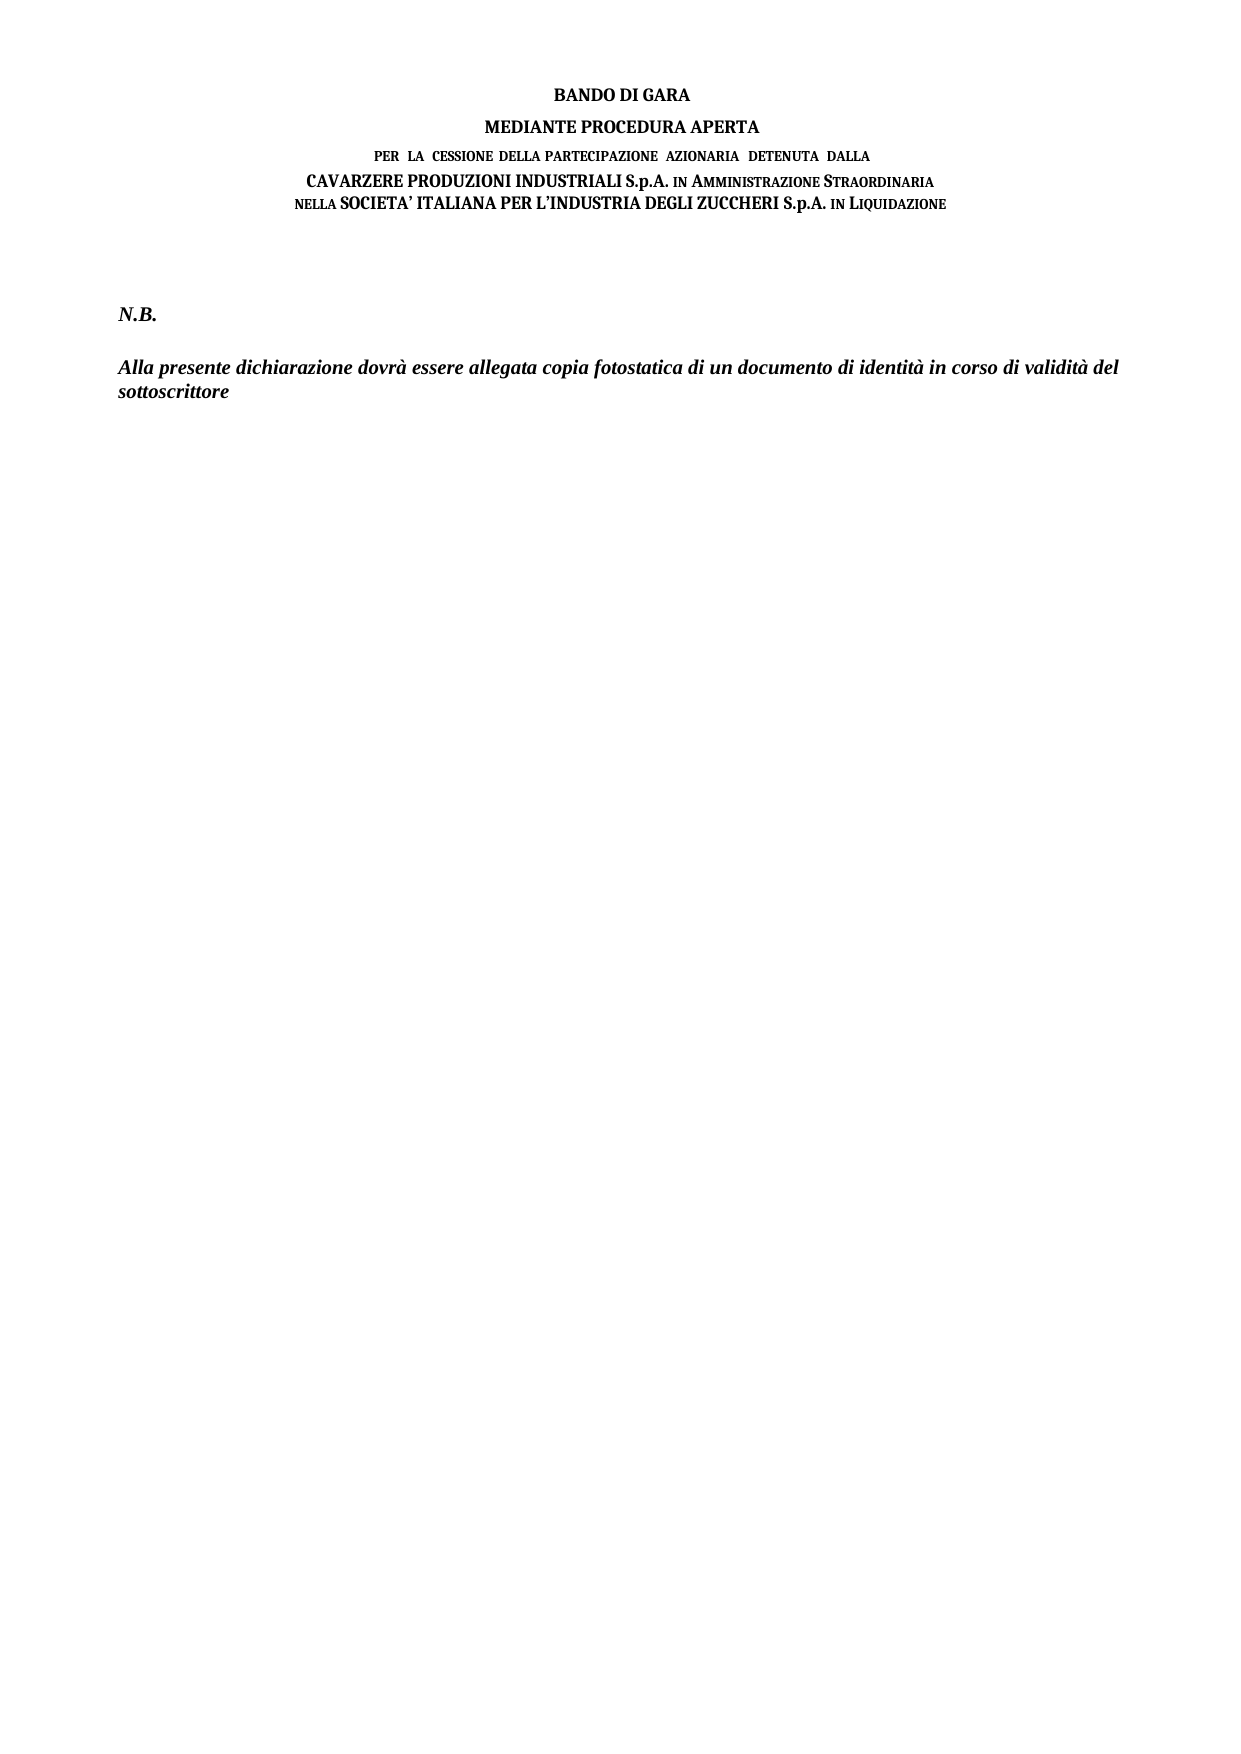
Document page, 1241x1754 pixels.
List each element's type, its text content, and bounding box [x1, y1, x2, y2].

text N.B. [118, 302, 1122, 326]
text Alla presente dichiarazione dovrà essere allegata copia fotostatica di un documento di identità in corso di validità del sottoscrittore [118, 355, 1122, 403]
